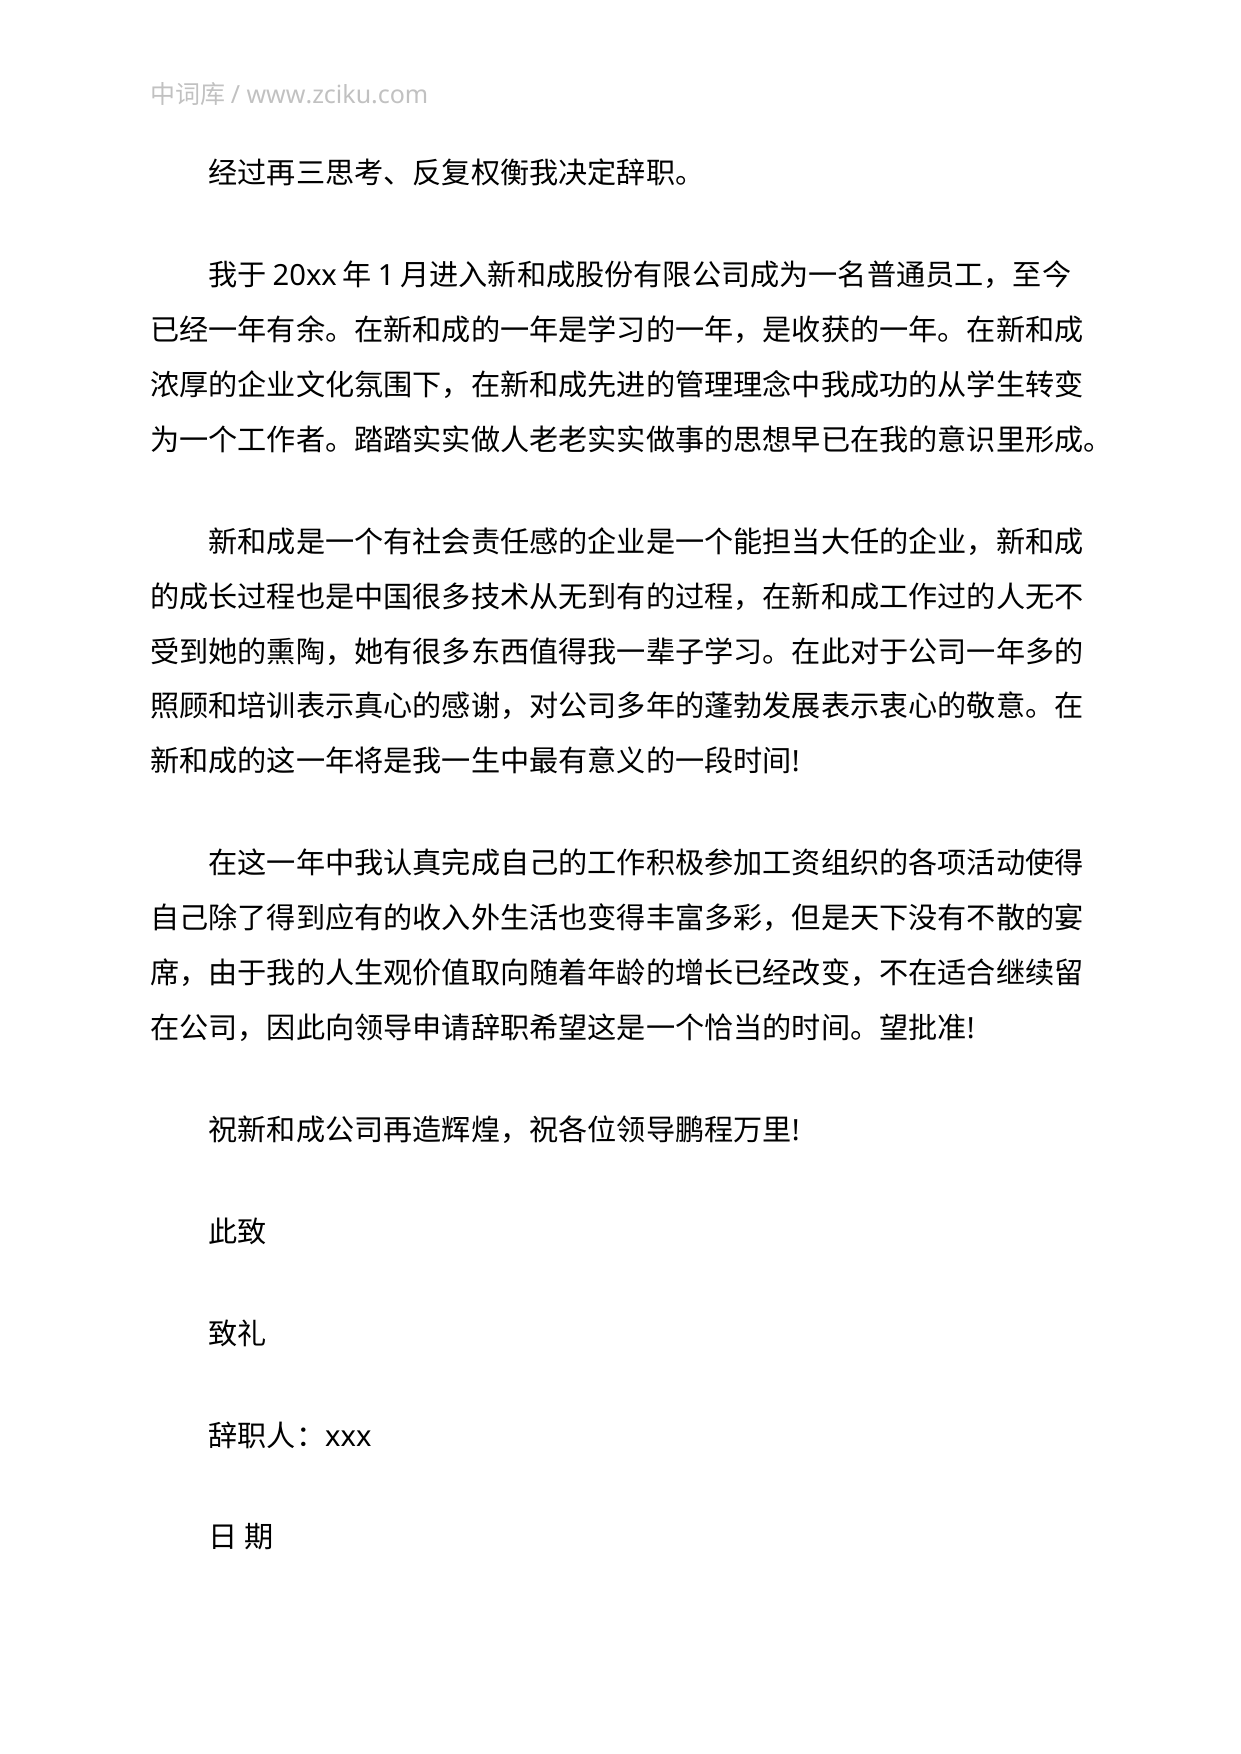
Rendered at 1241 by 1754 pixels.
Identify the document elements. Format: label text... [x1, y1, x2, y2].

text 此致 [150, 1208, 1090, 1251]
text 致礼 [150, 1310, 1090, 1353]
text 祝新和成公司再造辉煌，祝各位领导鹏程万里! [150, 1107, 1090, 1149]
text 新和成是一个有社会责任感的企业是一个能担当大任的企业，新和成的成长过程也是中国很多技术从无到有的过程，在新和成工作过的人无不受到她的熏陶，她有很多东西值得我一辈子学习。在此对于公司一年多的照顾和培训表示真心的感谢，对公司多年的蓬勃发展表示衷心的敬意。在新和成的这一年将是我一生中最有意义的一段时间! [150, 518, 1090, 780]
text 在这一年中我认真完成自己的工作积极参加工资组织的各项活动使得自己除了得到应有的收入外生活也变得丰富多彩，但是天下没有不散的宴席，由于我的人生观价值取向随着年龄的增长已经改变，不在适合继续留在公司，因此向领导申请辞职希望这是一个恰当的时间。望批准! [150, 840, 1090, 1047]
text 日 期 [150, 1514, 1090, 1556]
text 辞职人：xxx [150, 1412, 1090, 1454]
text 我于20xx年1月进入新和成股份有限公司成为一名普通员工，至今已经一年有余。在新和成的一年是学习的一年，是收获的一年。在新和成浓厚的企业文化氛围下，在新和成先进的管理理念中我成功的从学生转变为一个工作者。踏踏实实做人老老实实做事的思想早已在我的意识里形成。 [150, 252, 1090, 459]
text 经过再三思考、反复权衡我决定辞职。 [150, 150, 1090, 192]
